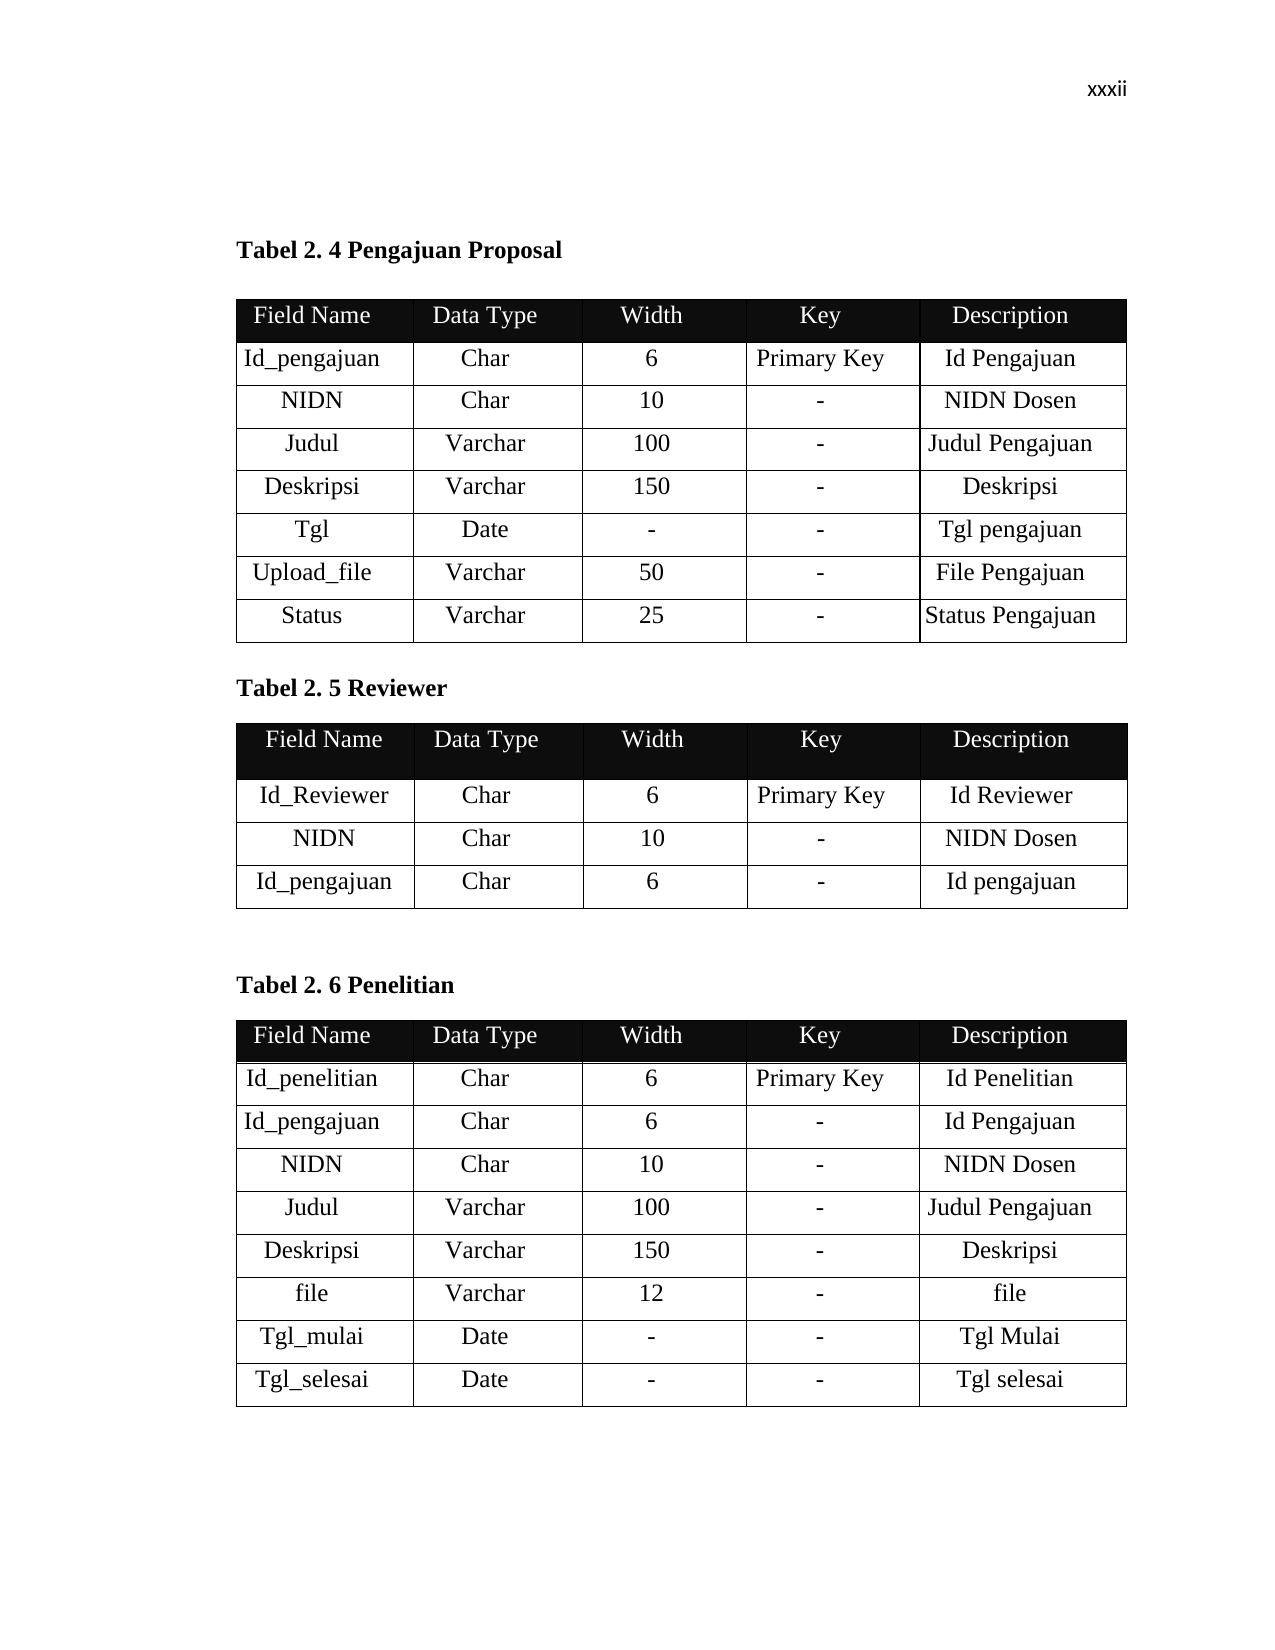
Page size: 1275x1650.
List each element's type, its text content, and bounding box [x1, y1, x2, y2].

table_cell Varchar [414, 1278, 582, 1320]
table_cell Deskripsi [920, 1235, 1126, 1277]
table_cell Char [414, 1064, 582, 1105]
table_cell Tgl_selesai [237, 1364, 413, 1406]
table_cell NIDN [237, 823, 414, 865]
table_cell NIDN Dosen [921, 386, 1126, 427]
table_cell Id_pengajuan [237, 866, 414, 908]
table_cell Tgl [237, 514, 413, 556]
table_cell Date [414, 1364, 582, 1406]
table_header Width [584, 724, 747, 779]
table_cell Char [414, 1149, 582, 1191]
table_cell Date [414, 514, 582, 556]
table_header Key [747, 300, 919, 342]
table_cell - [747, 1364, 919, 1406]
table_cell 25 [583, 600, 746, 642]
table_cell - [748, 866, 920, 908]
table_cell Upload_file [237, 557, 413, 599]
table_cell 6 [584, 866, 747, 908]
table_cell 10 [583, 1149, 746, 1191]
table_cell NIDN Dosen [921, 823, 1127, 865]
table_cell Tgl Mulai [920, 1321, 1126, 1363]
table_cell Tgl pengajuan [921, 514, 1126, 556]
table_cell Varchar [414, 600, 582, 642]
table_header Width [583, 300, 746, 342]
table_header Field Name [237, 1021, 413, 1062]
table_cell Status [237, 600, 413, 642]
table_cell Varchar [414, 471, 582, 513]
text Tabel 2. 4 Pengajuan Proposal [236, 235, 1127, 263]
table_cell - [747, 1278, 919, 1320]
table_cell Char [415, 866, 583, 908]
table_cell Char [414, 343, 582, 384]
table_cell Primary Key [748, 780, 920, 822]
table_cell NIDN [237, 1149, 413, 1191]
table_header Description [921, 724, 1127, 779]
table_cell Id_Reviewer [237, 780, 414, 822]
table_cell - [583, 1364, 746, 1406]
table_cell Deskripsi [921, 471, 1126, 513]
table_header Key [747, 1021, 919, 1062]
table_header Field Name [237, 724, 414, 779]
table_cell Char [415, 823, 583, 865]
table_header Key [748, 724, 920, 779]
table_cell 50 [583, 557, 746, 599]
table_cell file [920, 1278, 1126, 1320]
table_header Field Name [237, 300, 413, 342]
table_cell Deskripsi [237, 1235, 413, 1277]
table_cell Id_pengajuan [237, 1106, 413, 1148]
table_cell Char [414, 386, 582, 427]
table_cell Varchar [414, 1192, 582, 1234]
table_cell - [747, 557, 919, 599]
table_cell 150 [583, 1235, 746, 1277]
table_cell Id pengajuan [921, 866, 1127, 908]
table_header Width [583, 1021, 746, 1062]
table_cell 10 [583, 386, 746, 427]
table_cell Varchar [414, 557, 582, 599]
table_cell Id Penelitian [920, 1064, 1126, 1105]
table_cell NIDN [237, 386, 413, 427]
table_cell 6 [584, 780, 747, 822]
table_header Description [921, 300, 1126, 342]
table_cell 6 [583, 343, 746, 384]
text Tabel 2. 5 Reviewer [236, 643, 1127, 702]
table_cell Id_pengajuan [237, 343, 413, 384]
table_cell - [583, 514, 746, 556]
table_cell Primary Key [747, 343, 919, 384]
table_cell Char [414, 1106, 582, 1148]
table_cell - [747, 600, 919, 642]
table_cell - [747, 514, 919, 556]
table_cell - [747, 1106, 919, 1148]
table_cell NIDN Dosen [920, 1149, 1126, 1191]
table_cell Tgl selesai [920, 1364, 1126, 1406]
table_header Data Type [415, 724, 583, 779]
table_cell 10 [584, 823, 747, 865]
table_cell Judul Pengajuan [920, 1192, 1126, 1234]
table_cell Primary Key [747, 1064, 919, 1105]
table_cell 100 [583, 1192, 746, 1234]
table_cell Judul [237, 429, 413, 470]
table_cell - [747, 471, 919, 513]
table_cell - [748, 823, 920, 865]
table_cell - [747, 429, 919, 470]
table_header Description [920, 1021, 1126, 1062]
table_cell 150 [583, 471, 746, 513]
table_cell Tgl_mulai [237, 1321, 413, 1363]
table_cell - [747, 1192, 919, 1234]
table_cell - [747, 1235, 919, 1277]
table_cell - [747, 1321, 919, 1363]
table_cell Status Pengajuan [921, 600, 1126, 642]
table_header Data Type [414, 300, 582, 342]
table_cell - [747, 1149, 919, 1191]
table_cell file [237, 1278, 413, 1320]
table_cell - [747, 386, 919, 427]
table_cell 12 [583, 1278, 746, 1320]
table_cell 100 [583, 429, 746, 470]
table_cell Judul [237, 1192, 413, 1234]
table_cell Id Pengajuan [921, 343, 1126, 384]
text Tabel 2. 6 Penelitian [236, 970, 1127, 999]
table_cell Judul Pengajuan [921, 429, 1126, 470]
table_cell 6 [583, 1064, 746, 1105]
table_cell 6 [583, 1106, 746, 1148]
table_cell File Pengajuan [921, 557, 1126, 599]
table_cell - [583, 1321, 746, 1363]
table_cell Id Reviewer [921, 780, 1127, 822]
table_cell Date [414, 1321, 582, 1363]
table_cell Id Pengajuan [920, 1106, 1126, 1148]
table_header Data Type [414, 1021, 582, 1062]
table_cell Char [415, 780, 583, 822]
table_cell Varchar [414, 429, 582, 470]
table_cell Varchar [414, 1235, 582, 1277]
table_cell Deskripsi [237, 471, 413, 513]
table_cell Id_penelitian [237, 1064, 413, 1105]
